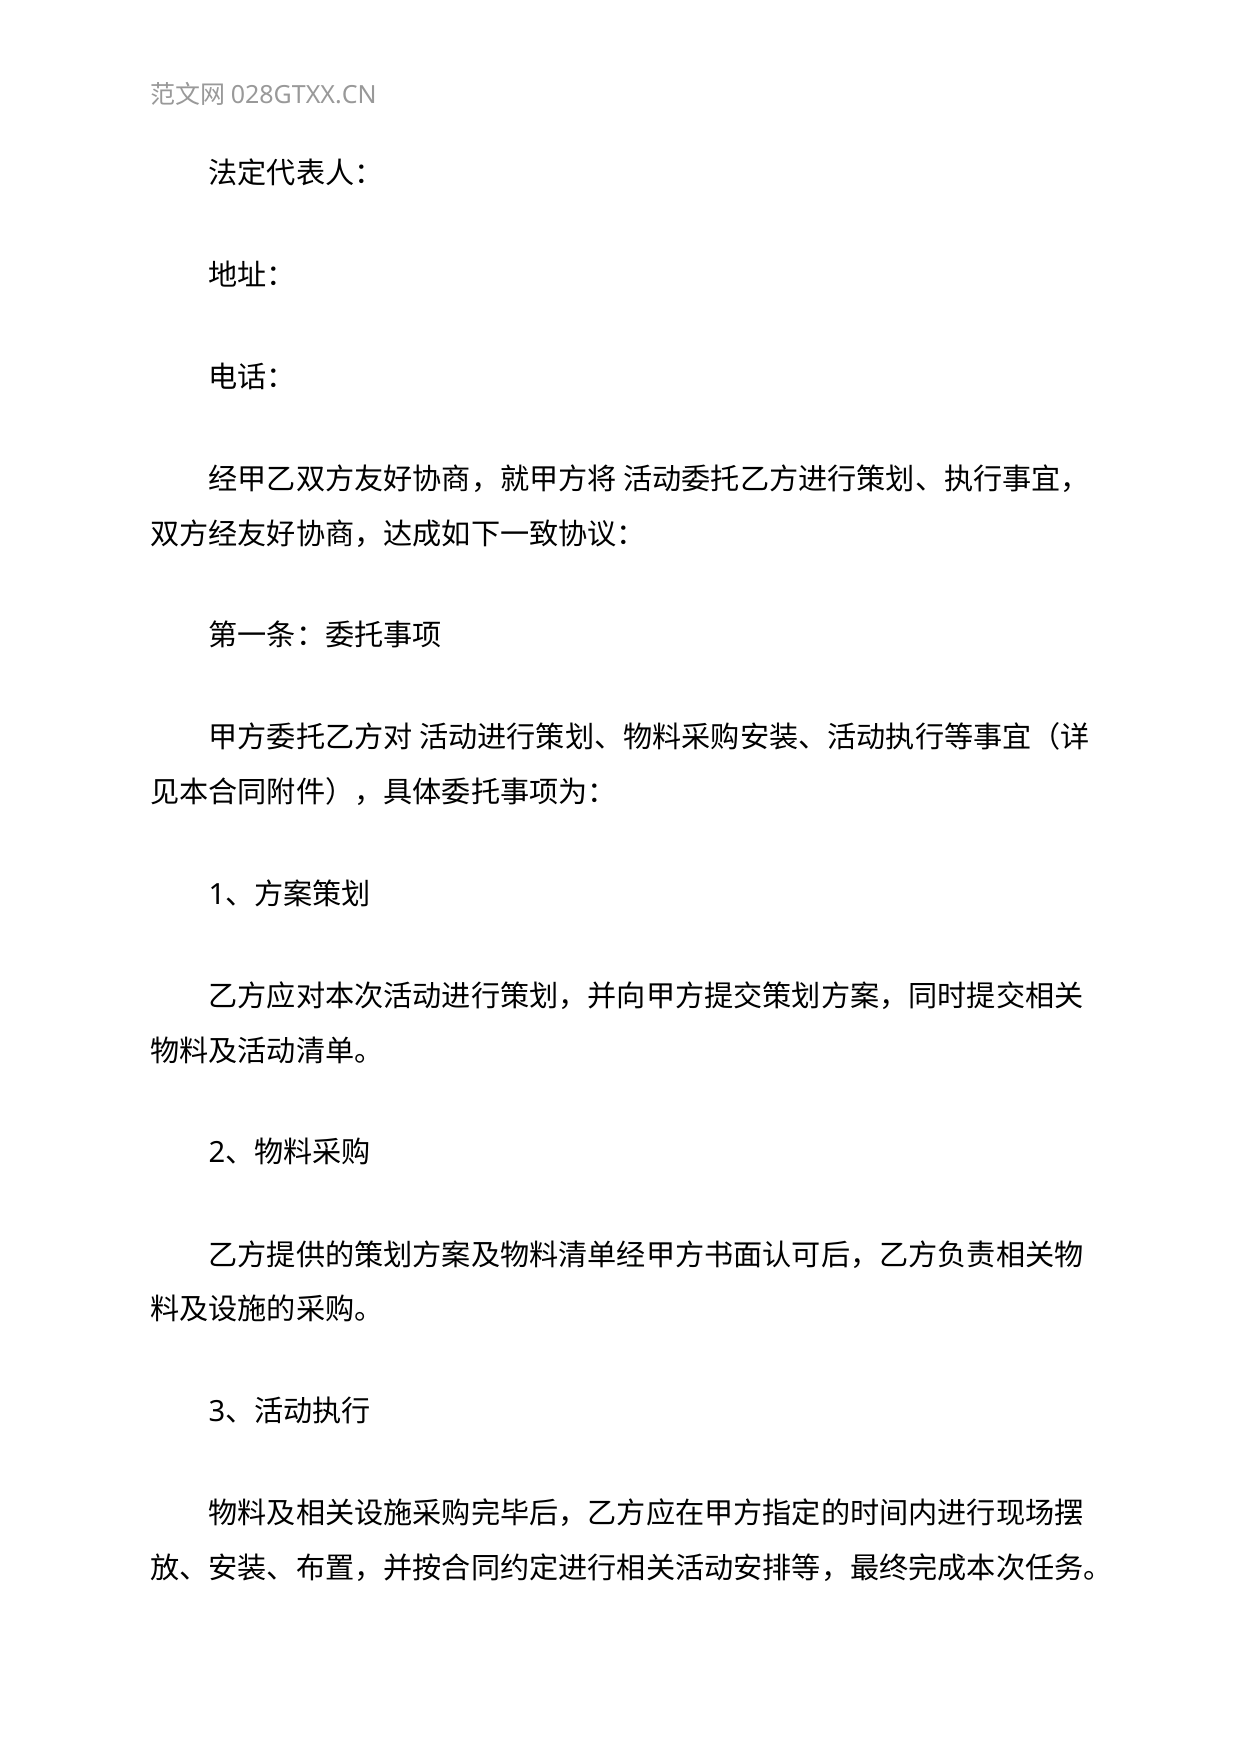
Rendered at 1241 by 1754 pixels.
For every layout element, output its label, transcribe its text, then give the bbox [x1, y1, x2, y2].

text 地址： [150, 252, 1090, 294]
text 经甲乙双方友好协商，就甲方将 活动委托乙方进行策划、执行事宜，双方经友好协商，达成如下一致协议： [150, 455, 1090, 552]
text 法定代表人： [150, 150, 1090, 192]
text 3、活动执行 [150, 1388, 1090, 1430]
text 1、方案策划 [150, 870, 1090, 913]
text 物料及相关设施采购完毕后，乙方应在甲方指定的时间内进行现场摆放、安装、布置，并按合同约定进行相关活动安排等，最终完成本次任务。 [150, 1490, 1090, 1587]
text 乙方应对本次活动进行策划，并向甲方提交策划方案，同时提交相关物料及活动清单。 [150, 972, 1090, 1069]
text 甲方委托乙方对 活动进行策划、物料采购安装、活动执行等事宜（详见本合同附件），具体委托事项为： [150, 714, 1090, 811]
text 乙方提供的策划方案及物料清单经甲方书面认可后，乙方负责相关物料及设施的采购。 [150, 1231, 1090, 1328]
text 第一条：委托事项 [150, 612, 1090, 654]
text 2、物料采购 [150, 1129, 1090, 1171]
text 电话： [150, 353, 1090, 396]
